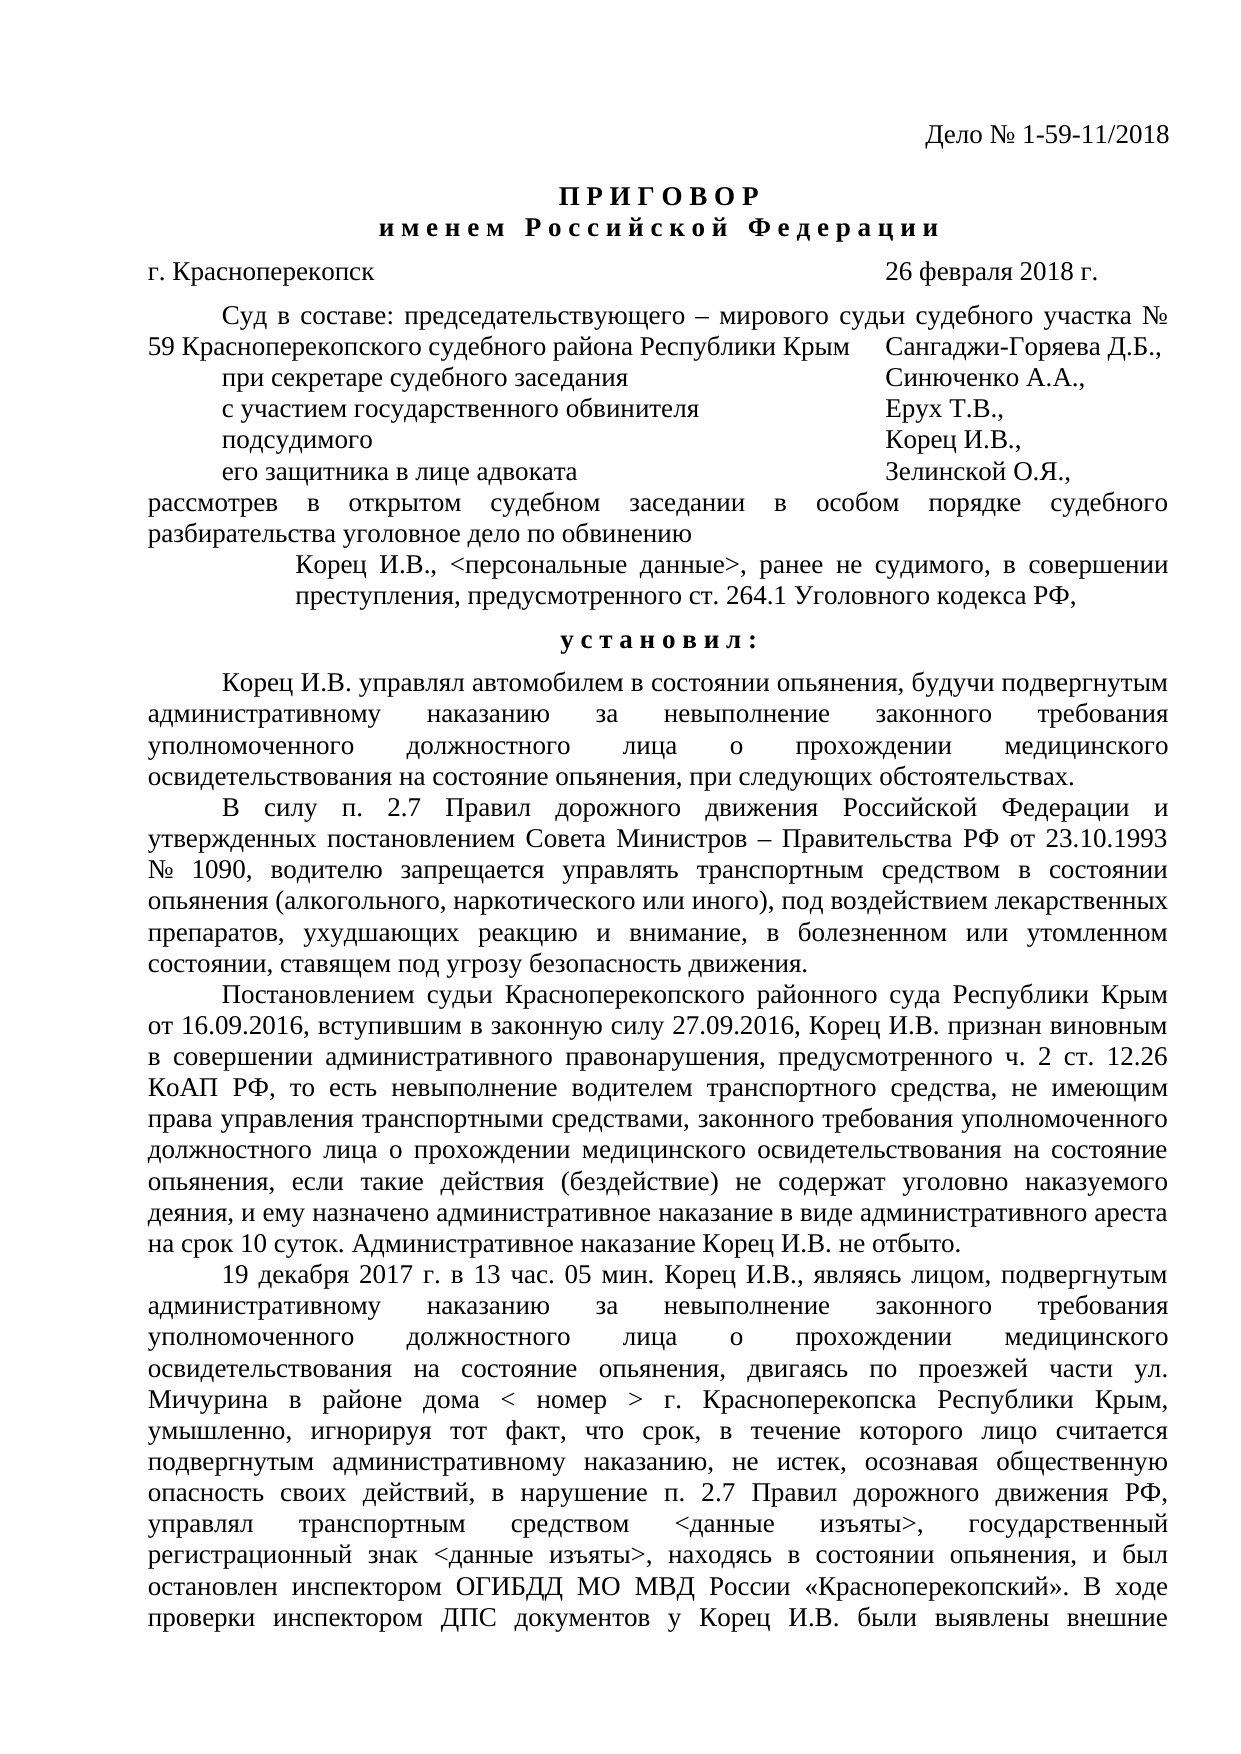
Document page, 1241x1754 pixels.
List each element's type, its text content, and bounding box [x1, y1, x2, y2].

text Корец И.В., <персональные данные>, ранее не судимого, в совершении преступления, предусмотренного ст. 264.1 Уголовного кодекса РФ, [295, 548, 1169, 610]
text и м е н е м Р о с с и й с к о й Ф е д е р а ц и и [148, 212, 1169, 243]
text Постановлением судьи Красноперекопского районного суда Республики Крым от 16.09.2016, вступившим в законную силу 27.09.2016, Корец И.В. признан виновным в совершении административного правонарушения, предусмотренного ч. 2 ст. 12.26 КоАП РФ, то есть невыполнение водителем транспортного средства, не имеющим права управления транспортными средствами, законного требования уполномоченного должностного лица о прохождении медицинского освидетельствования на состояние опьянения, если такие действия (бездействие) не содержат уголовно наказуемого деяния, и ему назначено административное наказание в виде административного ареста на срок 10 суток. Административное наказание Корец И.В. не отбыто. [148, 978, 1169, 1258]
text В силу п. 2.7 Правил дорожного движения Российской Федерации и утвержденных постановлением Совета Министров – Правительства РФ от 23.10.1993 № 1090, водителю запрещается управлять транспортным средством в состоянии опьянения (алкогольного, наркотического или иного), под воздействием лекарственных препаратов, ухудшающих реакцию и внимание, в болезненном или утомленном состоянии, ставящем под угрозу безопасность движения. [148, 791, 1169, 978]
text подсудимого Корец И.В., [148, 423, 1169, 454]
text у с т а н о в и л : [148, 623, 1169, 654]
text П Р И Г О В О Р [148, 180, 1169, 212]
text его защитника в лице адвоката Зелинской О.Я., [148, 454, 1169, 486]
text рассмотрев в открытом судебном заседании в особом порядке судебного разбирательства уголовное дело по обвинению [148, 486, 1169, 548]
text при секретаре судебного заседания Синюченко А.А., [148, 361, 1169, 392]
text Дело № 1-59-11/2018 [148, 118, 1169, 149]
text г. Красноперекопск 26 февраля 2018 г. [148, 255, 1169, 286]
text Суд в составе: председательствующего – мирового судьи судебного участка № 59 Красноперекопского судебного района Республики Крым Сангаджи-Горяева Д.Б., [148, 299, 1169, 361]
text Корец И.В. управлял автомобилем в состоянии опьянения, будучи подвергнутым административному наказанию за невыполнение законного требования уполномоченного должностного лица о прохождении медицинского освидетельствования на состояние опьянения, при следующих обстоятельствах. [148, 666, 1169, 791]
text с участием государственного обвинителя Ерух Т.В., [148, 392, 1169, 423]
